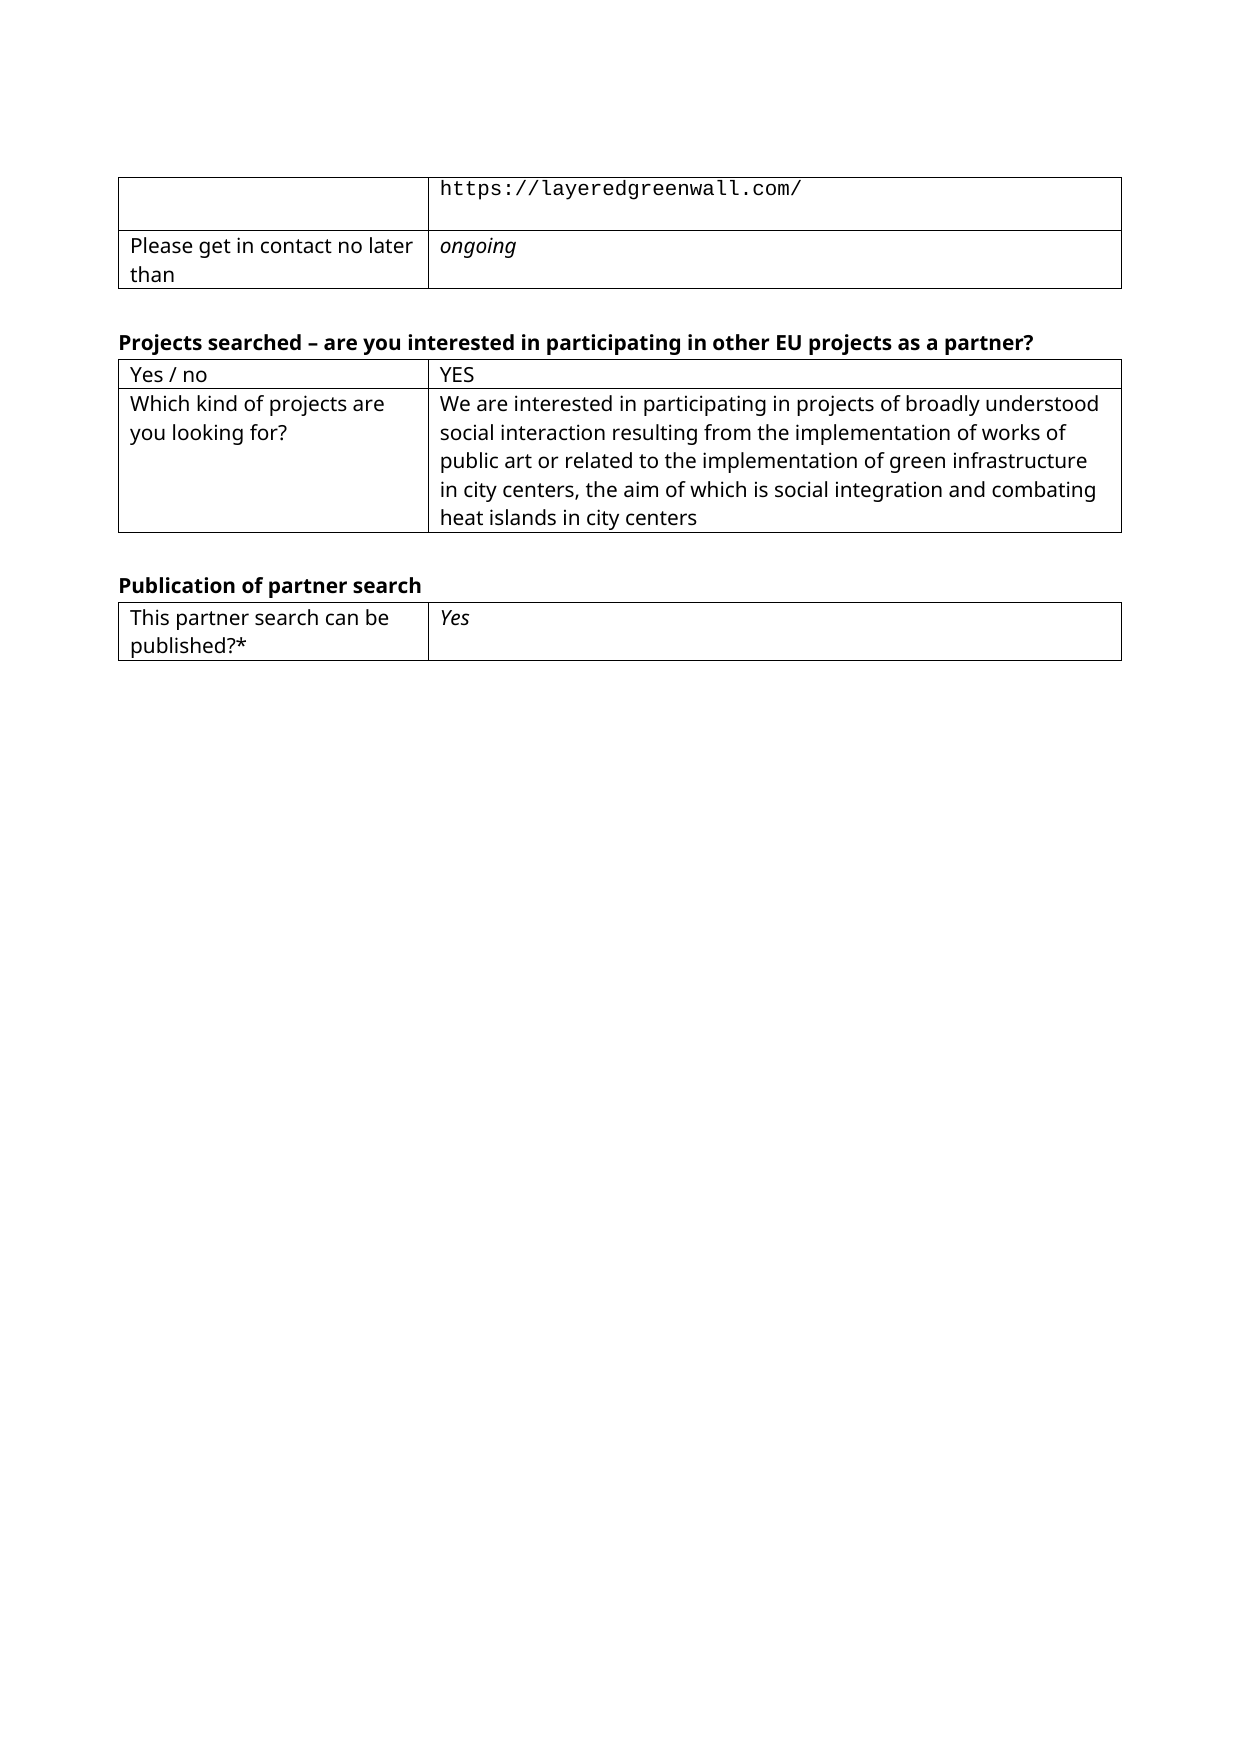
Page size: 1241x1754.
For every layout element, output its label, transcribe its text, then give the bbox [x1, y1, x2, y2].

table_header Yes / no [119, 360, 428, 388]
table_cell ongoing [429, 231, 1121, 288]
table_cell We are interested in participating in projects of broadly understood social interaction resulting from the implementation of works of public art or related to the implementation of green infrastructure in city centers, the aim of which is social integration and combating heat islands in city centers [429, 389, 1121, 532]
table_cell Please get in contact no later than [119, 231, 428, 288]
table_cell Which kind of projects are you looking for? [119, 389, 428, 532]
subtitle Projects searched – are you interested in participating in other EU projects as a partner? [118, 328, 1122, 357]
table_header Yes [429, 603, 1121, 660]
table_header YES [429, 360, 1121, 388]
table_header This partner search can be published?* [119, 603, 428, 660]
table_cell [119, 178, 428, 230]
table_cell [429, 178, 1121, 230]
subtitle Publication of partner search [118, 572, 1122, 600]
